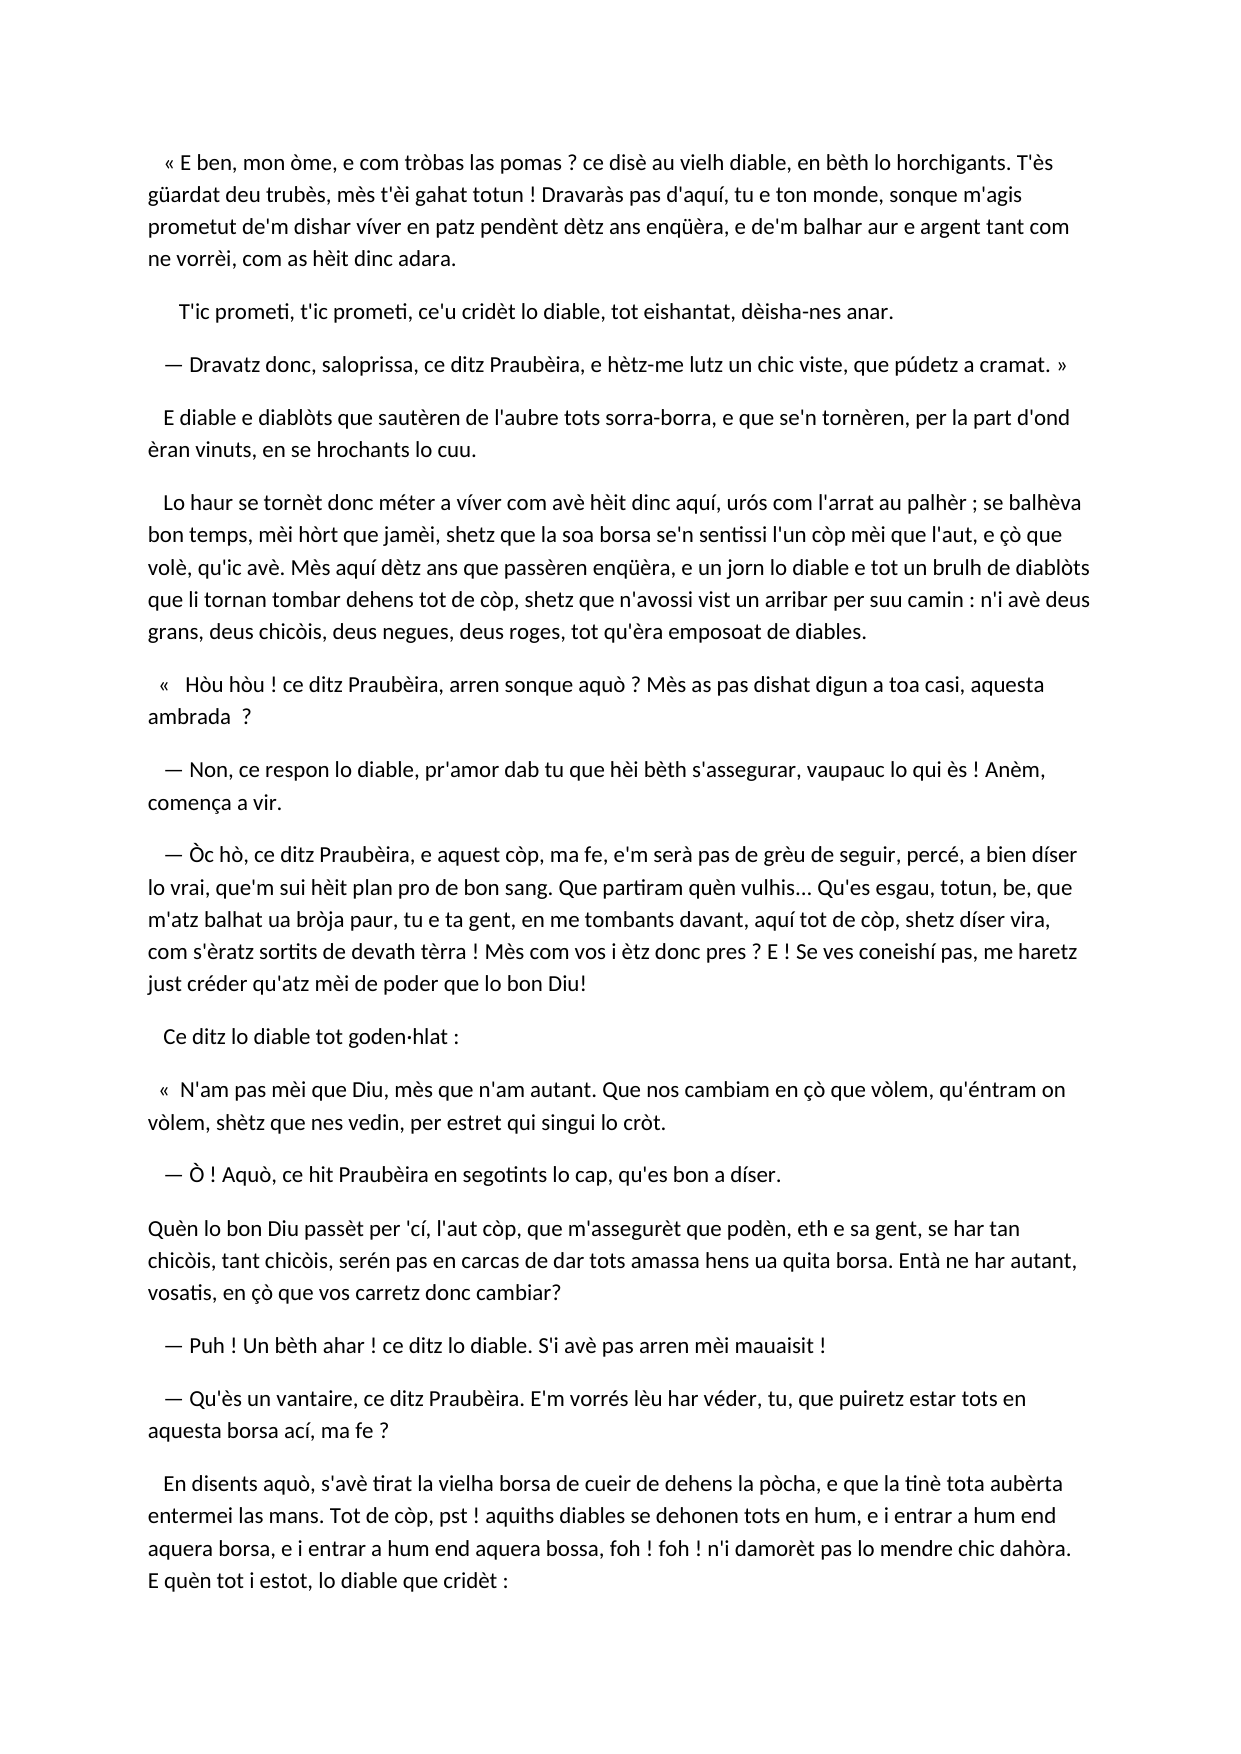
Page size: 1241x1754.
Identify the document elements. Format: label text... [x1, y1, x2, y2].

text En disents aquò, s'avè tirat la vielha borsa de cueir de dehens la pòcha, e que la tinè tota aubèrta entermei las mans. Tot de còp, pst ! aquiths diables se dehonen tots en hum, e i entrar a hum end aquera borsa, e i entrar a hum end aquera bossa, foh ! foh ! n'i damorèt pas lo mendre chic dahòra. E quèn tot i estot, lo diable que cridèt : [148, 1469, 1093, 1594]
text — Qu'ès un vantaire, ce ditz Praubèira. E'm vorrés lèu har véder, tu, que puiretz estar tots en aquesta borsa ací, ma fe ? [148, 1384, 1093, 1444]
text — Dravatz donc, saloprissa, ce ditz Praubèira, e hètz-me lutz un chic viste, que púdetz a cramat. » [148, 350, 1093, 378]
text « Hòu hòu ! ce ditz Praubèira, arren sonque aquò ? Mès as pas dishat digun a toa casi, aquesta ambrada ? [148, 670, 1093, 730]
text — Ò ! Aquò, ce hit Praubèira en segotints lo cap, qu'es bon a díser. [148, 1161, 1093, 1189]
text T'ic prometi, t'ic prometi, ce'u cridèt lo diable, tot eishantat, dèisha-nes anar. [148, 297, 1093, 325]
text Quèn lo bon Diu passèt per 'cí, l'aut còp, que m'assegurèt que podèn, eth e sa gent, se har tan chicòis, tant chicòis, serén pas en carcas de dar tots amassa hens ua quita borsa. Entà ne har autant, vosatis, en çò que vos carretz donc cambiar? [148, 1214, 1093, 1306]
text — Òc hò, ce ditz Praubèira, e aquest còp, ma fe, e'm serà pas de grèu de seguir, percé, a bien díser lo vrai, que'm sui hèit plan pro de bon sang. Que partiram quèn vulhis... Qu'es esgau, totun, be, que m'atz balhat ua bròja paur, tu e ta gent, en me tombants davant, aquí tot de còp, shetz díser vira, com s'èratz sortits de devath tèrra ! Mès com vos i ètz donc pres ? E ! Se ves coneishí pas, me haretz just créder qu'atz mèi de poder que lo bon Diu! [148, 841, 1093, 997]
text « N'am pas mèi que Diu, mès que n'am autant. Que nos cambiam en çò que vòlem, qu'éntram on vòlem, shètz que nes vedin, per estret qui singui lo cròt. [148, 1075, 1093, 1136]
text Ce ditz lo diable tot goden·hlat : [148, 1022, 1093, 1050]
text — Puh ! Un bèth ahar ! ce ditz lo diable. S'i avè pas arren mèi mauaisit ! [148, 1331, 1093, 1359]
text — Non, ce respon lo diable, pr'amor dab tu que hèi bèth s'assegurar, vaupauc lo qui ès ! Anèm, comença a vir. [148, 755, 1093, 816]
text E diable e diablòts que sautèren de l'aubre tots sorra-borra, e que se'n tornèren, per la part d'ond èran vinuts, en se hrochants lo cuu. [148, 403, 1093, 463]
text Lo haur se tornèt donc méter a víver com avè hèit dinc aquí, urós com l'arrat au palhèr ; se balhèva bon temps, mèi hòrt que jamèi, shetz que la soa borsa se'n sentissi l'un còp mèi que l'aut, e çò que volè, qu'ic avè. Mès aquí dètz ans que passèren enqüèra, e un jorn lo diable e tot un brulh de diablòts que li tornan tombar dehens tot de còp, shetz que n'avossi vist un arribar per suu camin : n'i avè deus grans, deus chicòis, deus negues, deus roges, tot qu'èra emposoat de diables. [148, 488, 1093, 645]
text « E ben, mon òme, e com tròbas las pomas ? ce disè au vielh diable, en bèth lo horchigants. T'ès güardat deu trubès, mès t'èi gahat totun ! Dravaràs pas d'aquí, tu e ton monde, sonque m'agis prometut de'm dishar víver en patz pendènt dètz ans enqüèra, e de'm balhar aur e argent tant com ne vorrèi, com as hèit dinc adara. [148, 148, 1093, 272]
